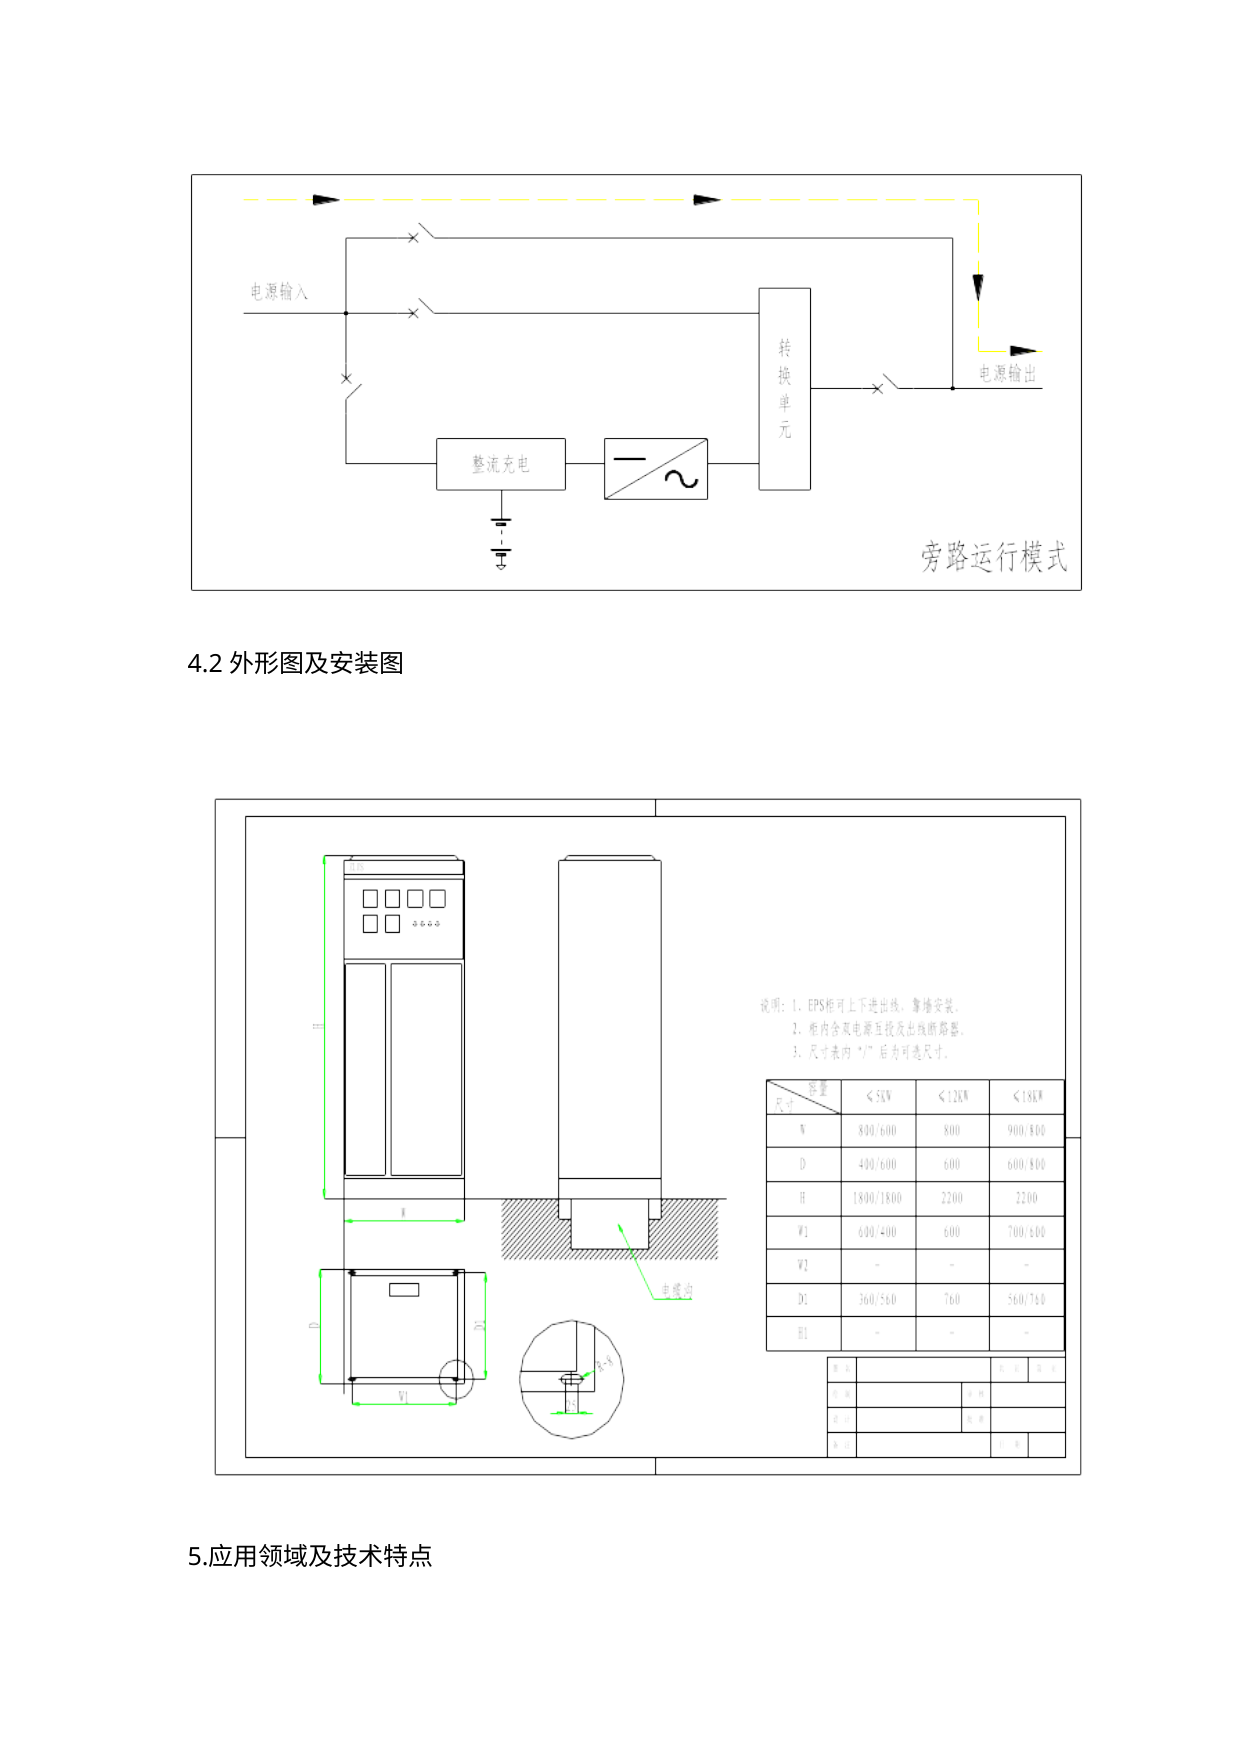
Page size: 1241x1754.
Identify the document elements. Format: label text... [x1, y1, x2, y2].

text 4.2 外形图及安装图 [187, 629, 1053, 694]
text 5.应用领域及技术特点 [187, 1522, 1053, 1587]
